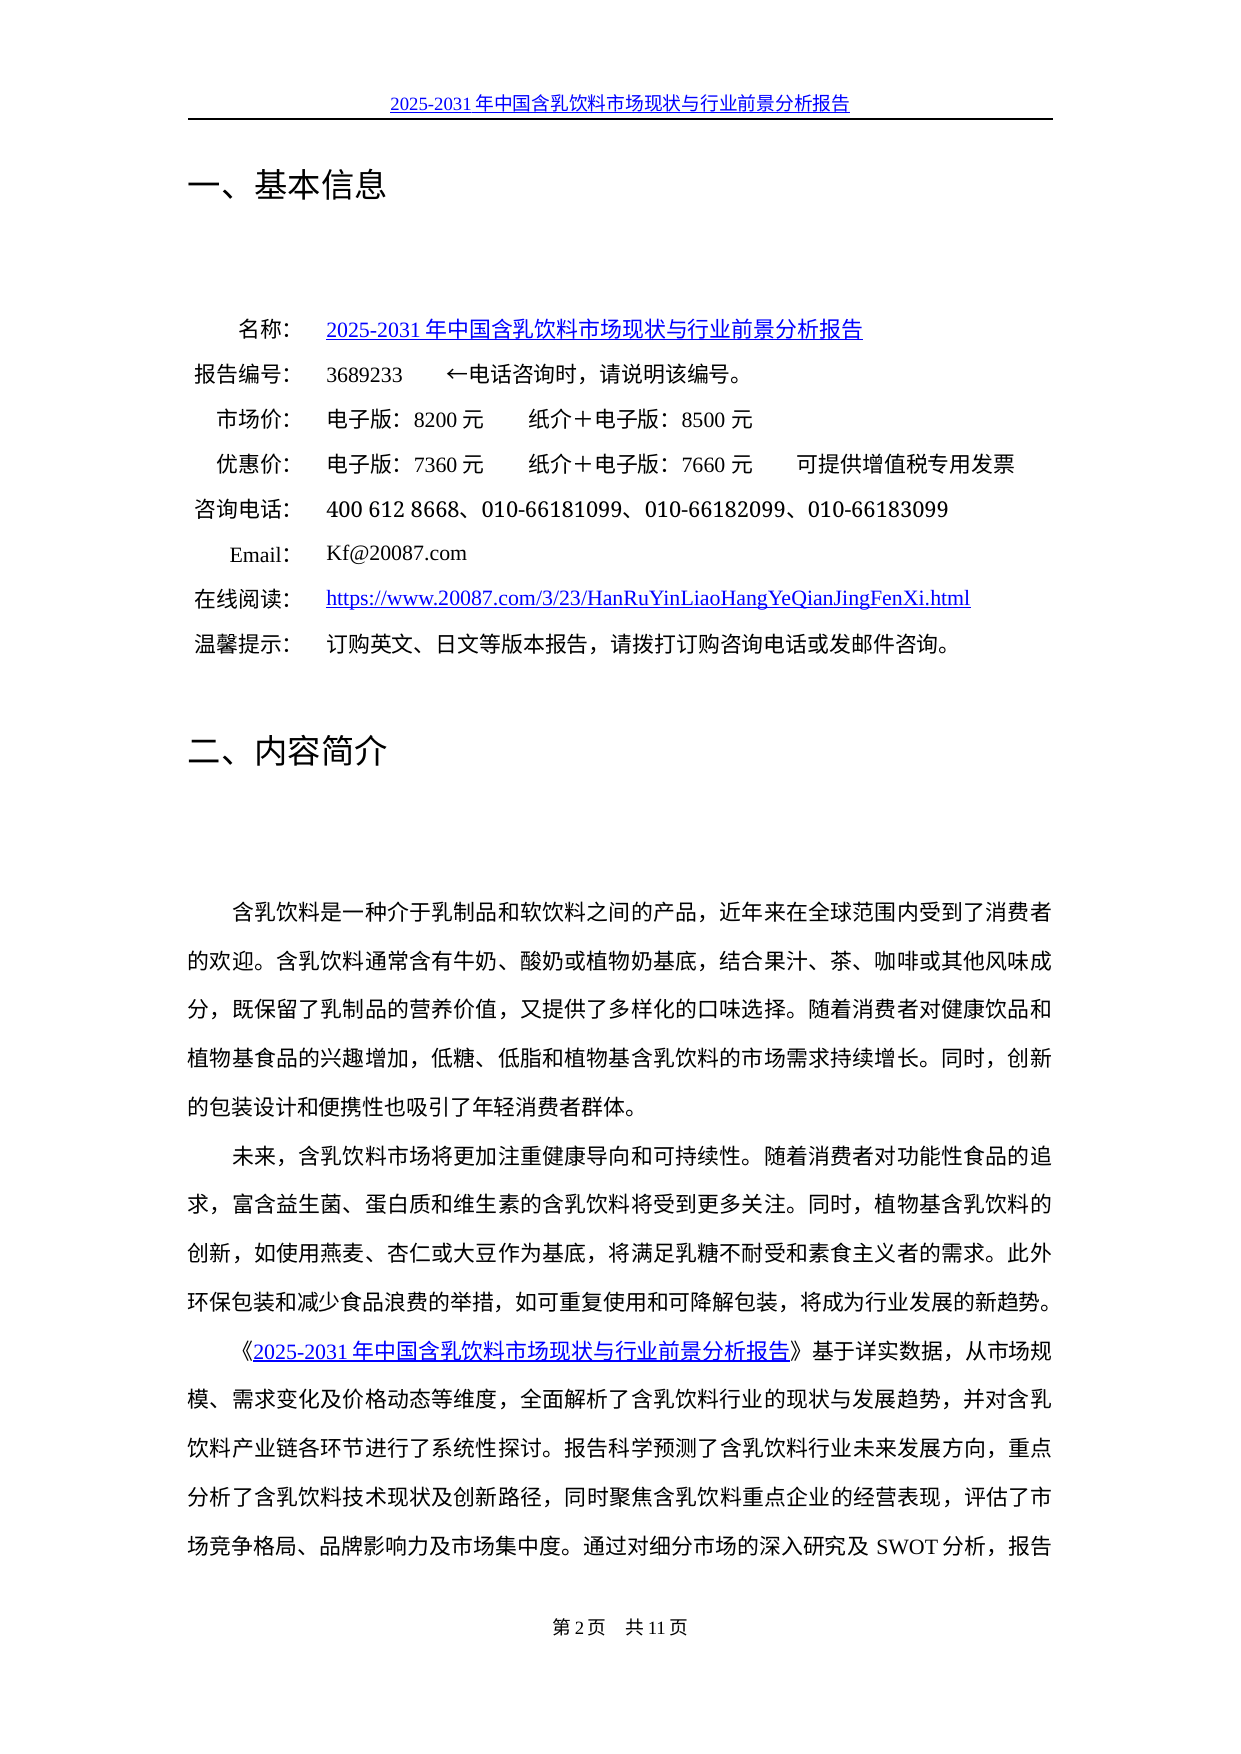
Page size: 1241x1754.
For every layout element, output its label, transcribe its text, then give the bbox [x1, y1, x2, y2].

table_cell 400 612 8668、010-66181099、010-66182099、010-66183099 [315, 492, 1073, 537]
title 二、内容简介 [187, 717, 1053, 782]
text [187, 894, 1053, 1561]
table_cell 咨询电话： [167, 492, 315, 537]
table_cell 订购英文、日文等版本报告，请拨打订购咨询电话或发邮件咨询。 [315, 627, 1073, 672]
table_cell 电子版：8200 元 纸介＋电子版：8500 元 [315, 402, 1073, 447]
table_cell 温馨提示： [167, 627, 315, 672]
table_cell 市场价： [167, 402, 315, 447]
table_cell 电子版：7360 元 纸介＋电子版：7660 元 可提供增值税专用发票 [315, 447, 1073, 492]
table_cell 报告编号： [167, 357, 315, 402]
table_cell [315, 582, 1073, 627]
table_cell 在线阅读： [167, 582, 315, 627]
table_cell Email： [167, 537, 315, 582]
table_header 名称： [167, 312, 315, 357]
title 一、基本信息 [187, 150, 1053, 215]
table_header 2025-2031年中国含乳饮料市场现状与行业前景分析报告 [315, 312, 1073, 357]
table_cell 3689233 ←电话咨询时，请说明该编号。 [315, 357, 1073, 402]
table_cell Kf@20087.com [315, 537, 1073, 582]
table_cell 优惠价： [167, 447, 315, 492]
